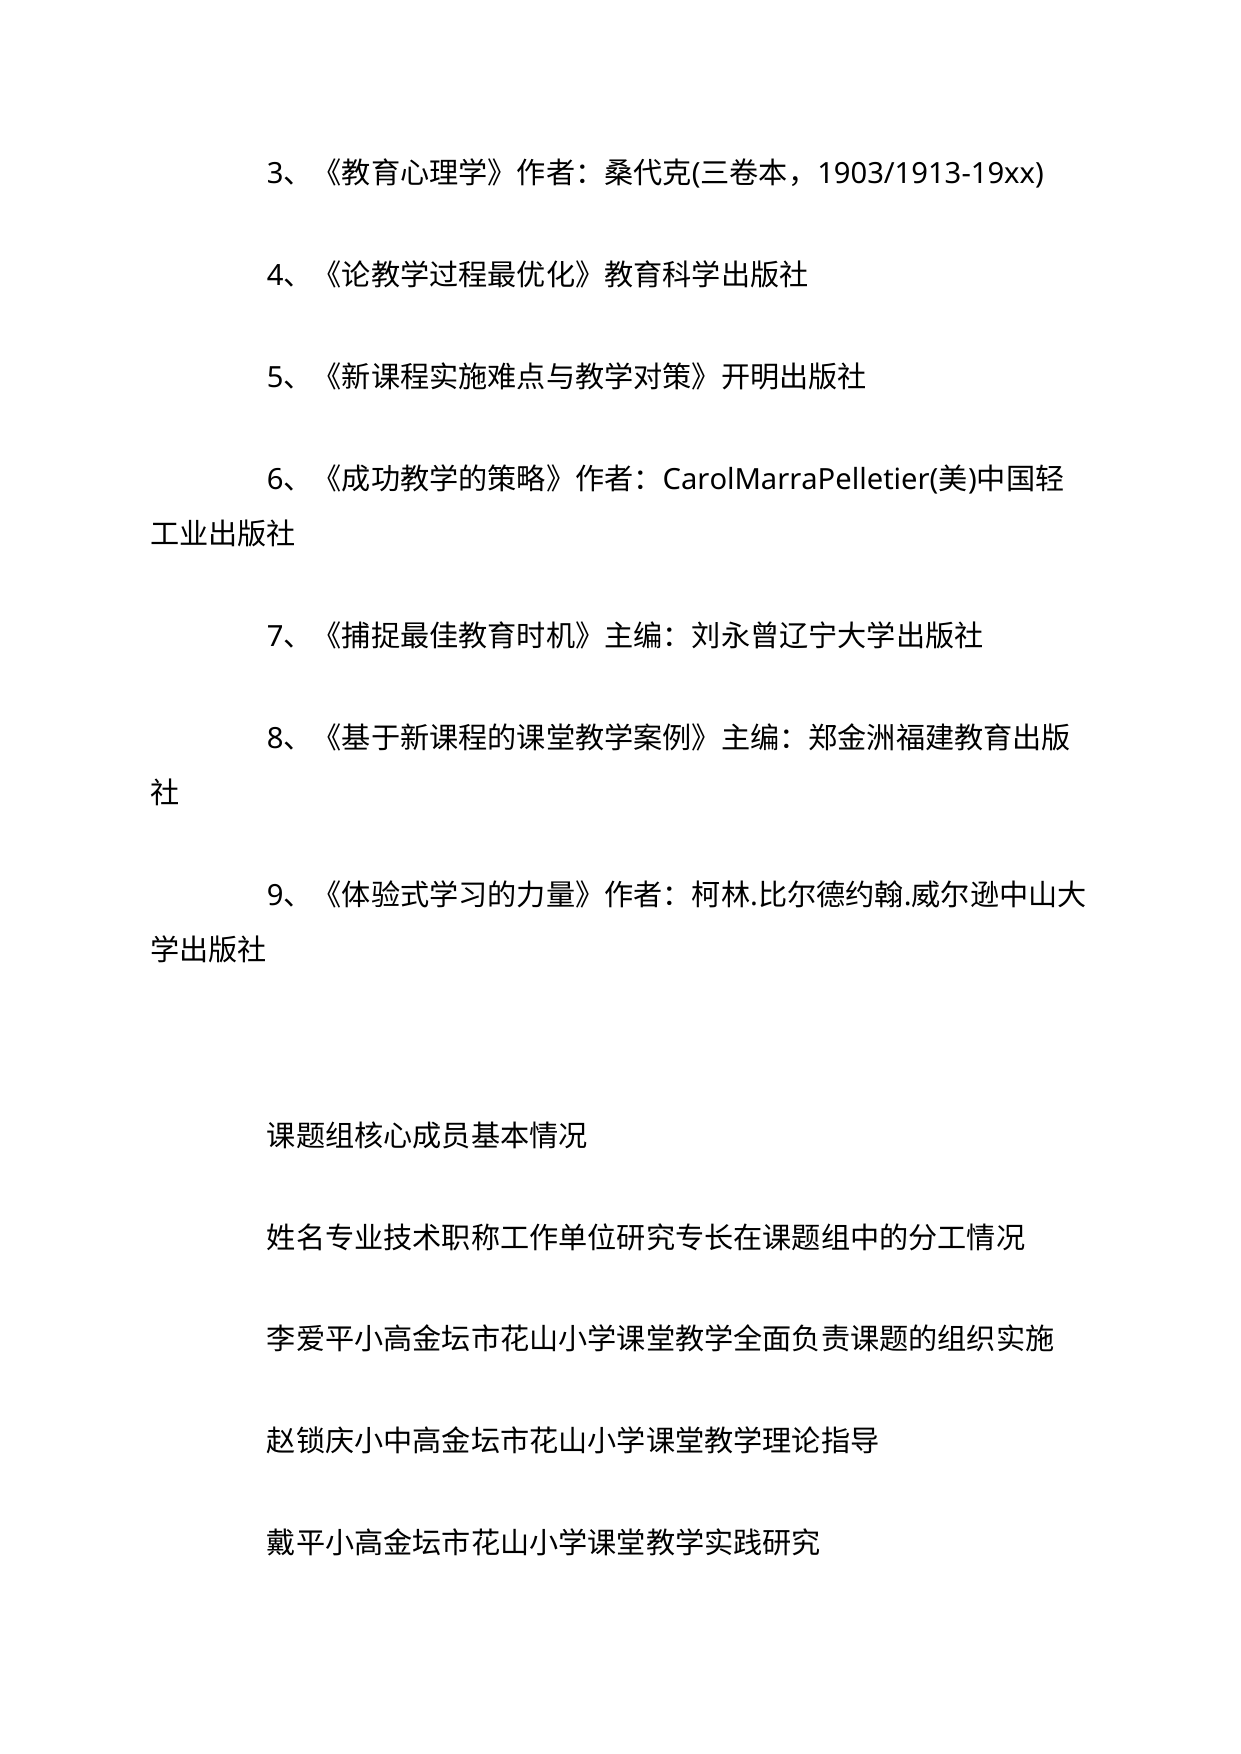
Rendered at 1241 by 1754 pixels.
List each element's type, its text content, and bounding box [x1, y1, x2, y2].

text 9、《体验式学习的力量》作者：柯林.比尔德约翰.威尔逊中山大学出版社 [150, 871, 1090, 969]
text 戴平小高金坛市花山小学课堂教学实践研究 [150, 1519, 1090, 1562]
text 3、《教育心理学》作者：桑代克(三卷本，1903/1913-19xx) [150, 150, 1090, 192]
text 课题组核心成员基本情况 [150, 1112, 1090, 1155]
text 李爱平小高金坛市花山小学课堂教学全面负责课题的组织实施 [150, 1316, 1090, 1358]
text 6、《成功教学的策略》作者：CarolMarraPelletier(美)中国轻工业出版社 [150, 456, 1090, 553]
text 8、《基于新课程的课堂教学案例》主编：郑金洲福建教育出版社 [150, 715, 1090, 812]
text 姓名专业技术职称工作单位研究专长在课题组中的分工情况 [150, 1214, 1090, 1256]
text 4、《论教学过程最优化》教育科学出版社 [150, 252, 1090, 294]
text 赵锁庆小中高金坛市花山小学课堂教学理论指导 [150, 1418, 1090, 1460]
text 7、《捕捉最佳教育时机》主编：刘永曾辽宁大学出版社 [150, 613, 1090, 655]
text 5、《新课程实施难点与教学对策》开明出版社 [150, 354, 1090, 396]
